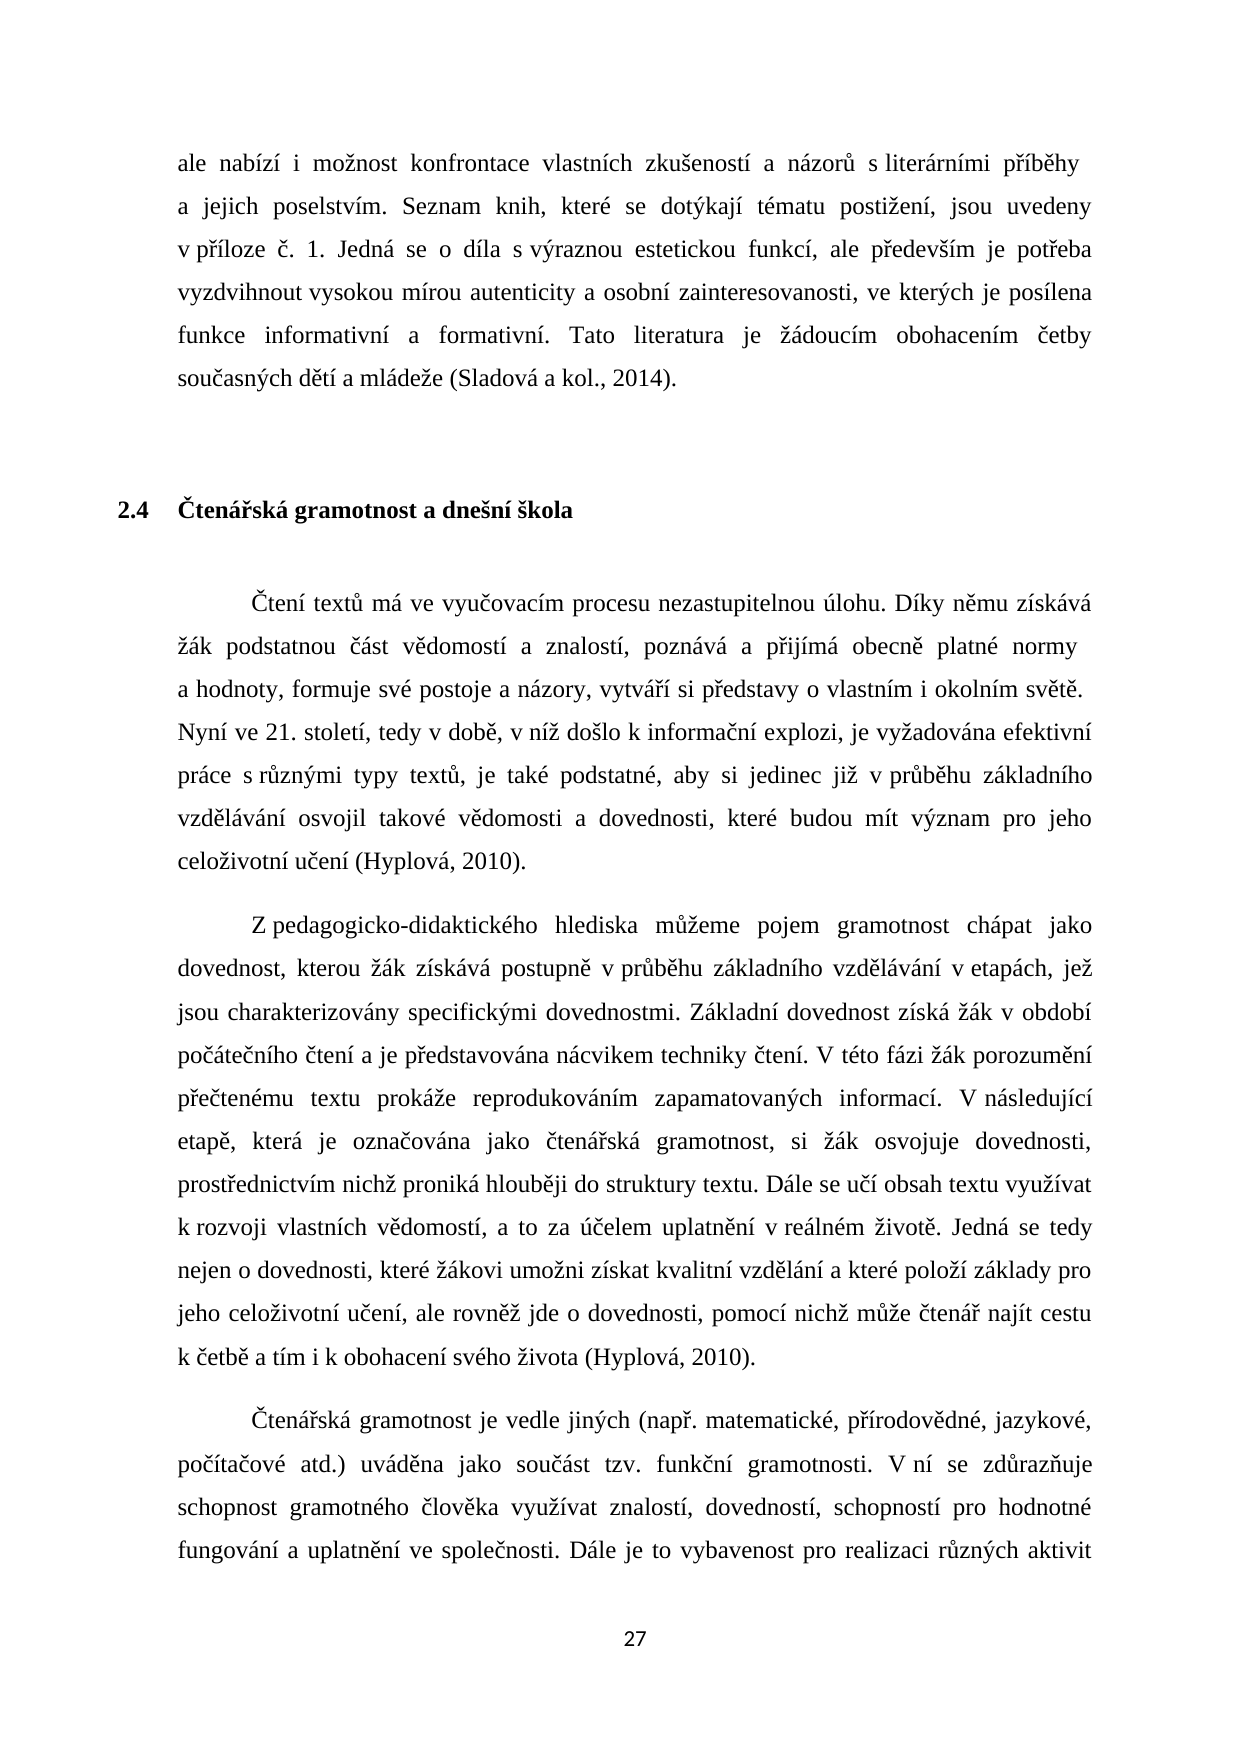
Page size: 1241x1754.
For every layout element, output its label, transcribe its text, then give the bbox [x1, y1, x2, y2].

subtitle Čtenářská gramotnost a dnešní škola [117, 495, 1093, 524]
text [177, 1406, 1093, 1564]
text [177, 148, 1093, 392]
text Z pedagogicko-didaktického hlediska můžeme pojem gramotnost chápat jako dovednost, kterou žák získává postupně v průběhu základního vzdělávání v etapách, jež jsou charakterizovány specifickými dovednostmi. Základní dovednost získá žák v období počátečního čtení a je představována nácvikem techniky čtení. V této fázi žák porozumění přečtenému textu prokáže reprodukováním zapamatovaných informací. V následující etapě, která je označována jako čtenářská gramotnost, si žák osvojuje dovednosti, prostřednictvím nichž proniká hlouběji do struktury textu. Dále se učí obsah textu využívat k rozvoji vlastních vědomostí, a to za účelem uplatnění v reálném životě. Jedná se tedy nejen o dovednosti, které žákovi umožni získat kvalitní vzdělání a které položí základy pro jeho celoživotní učení, ale rovněž jde o dovednosti, pomocí nichž může čtenář najít cestu k četbě a tím i k obohacení svého života (Hyplová, 2010). [177, 910, 1093, 1370]
text Čtení textů má ve vyučovacím procesu nezastupitelnou úlohu. Díky němu získává žák podstatnou část vědomostí a znalostí, poznává a přijímá obecně platné normy a hodnoty, formuje své postoje a názory, vytváří si představy o vlastním i okolním světě. Nyní ve 21. století, tedy v době, v níž došlo k informační explozi, je vyžadována efektivní práce s různými typy textů, je také podstatné, aby si jedinec již v průběhu základního vzdělávání osvojil takové vědomosti a dovednosti, které budou mít význam pro jeho celoživotní učení (Hyplová, 2010). [177, 588, 1093, 875]
